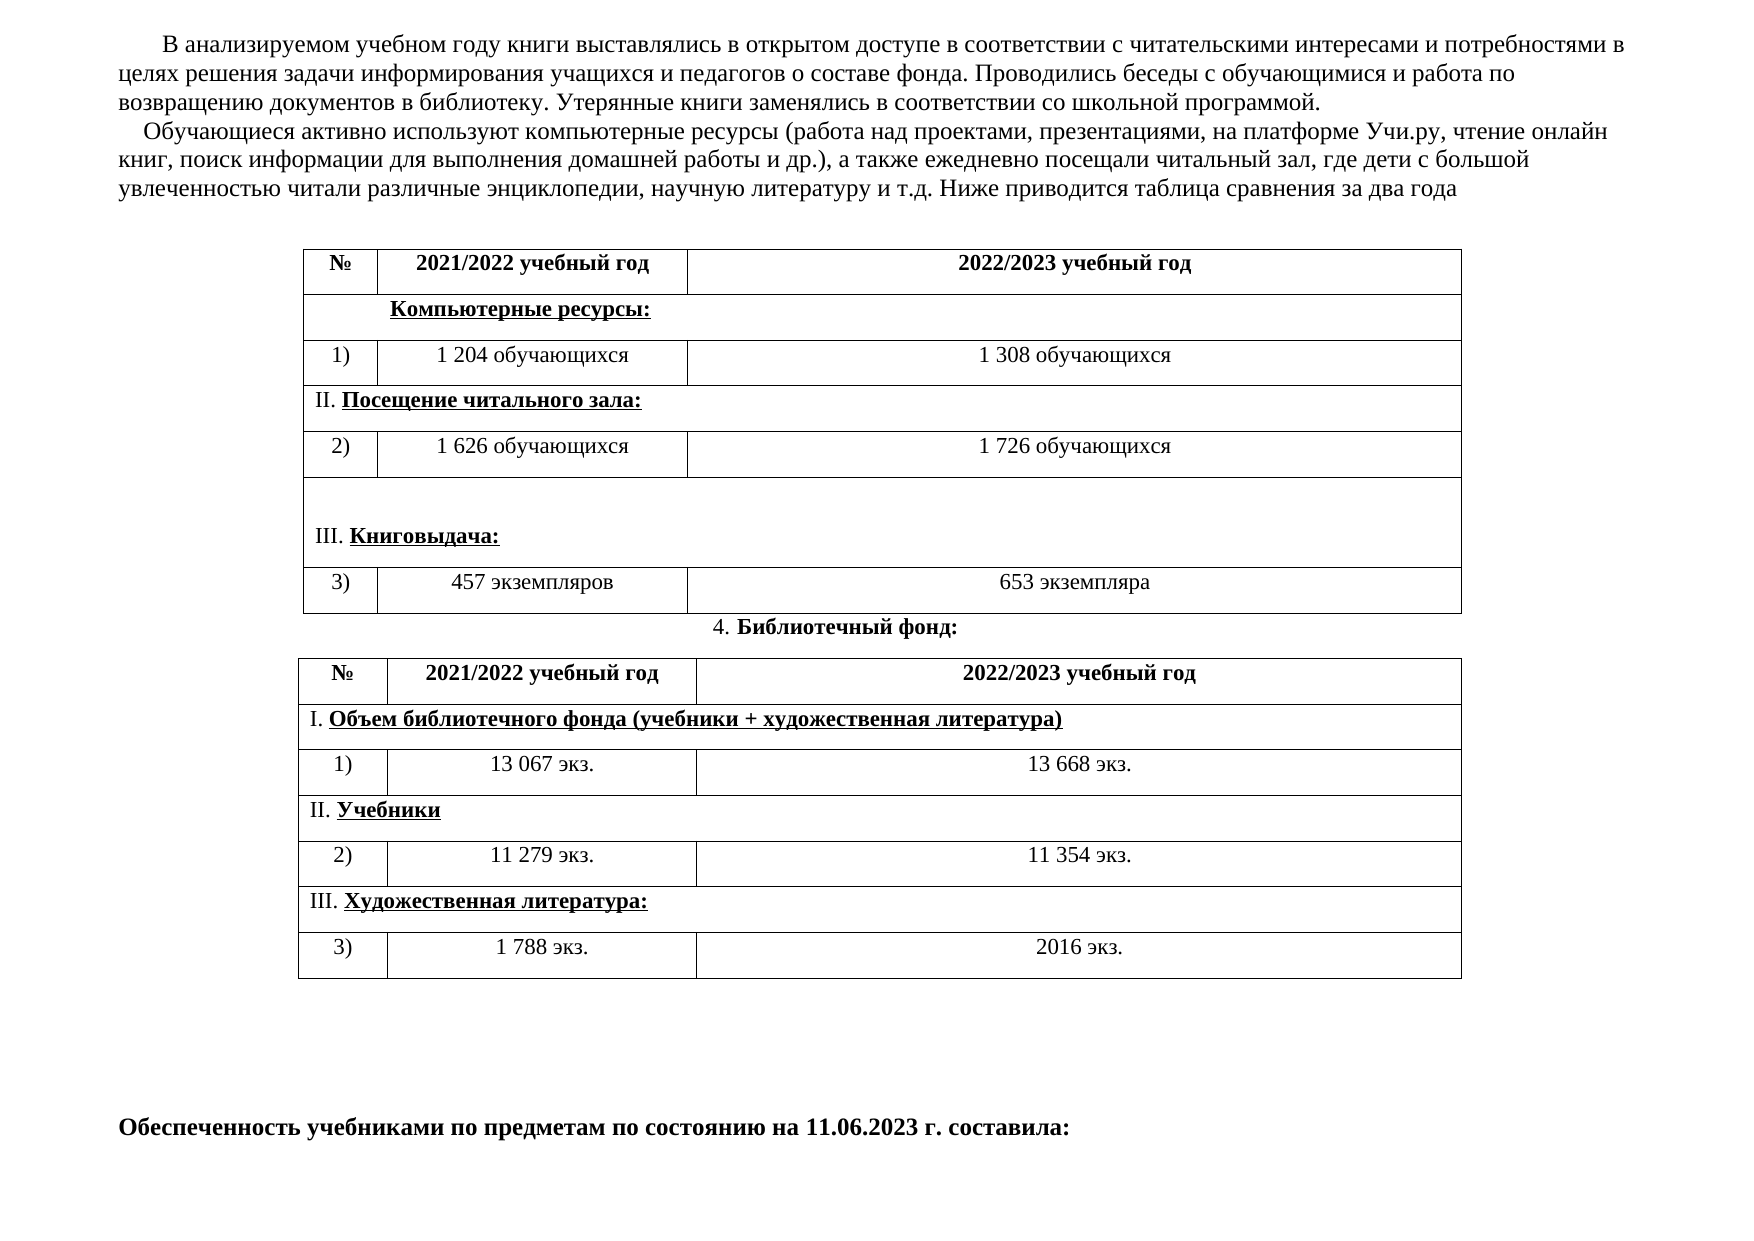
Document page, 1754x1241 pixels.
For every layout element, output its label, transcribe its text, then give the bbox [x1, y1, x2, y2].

table_cell III. Художественная литература: [299, 887, 1461, 932]
table_cell 653 экземпляра [688, 568, 1461, 612]
table_cell 13 668 экз. [697, 750, 1461, 795]
table_cell 2) [304, 432, 377, 477]
table_cell III. Книговыдача: [304, 478, 1461, 567]
text Обучающиеся активно используют компьютерные ресурсы (работа над проектами, презентациями, на платформе Учи.ру, чтение онлайн книг, поиск информации для выполнения домашней работы и др.), а также ежедневно посещали читальный зал, где дети с большой увлеченностью читали различные энциклопедии, научную литературу и т.д. Ниже приводится таблица сравнения за два года [118, 116, 1636, 202]
table_cell 1 726 обучающихся [688, 432, 1461, 477]
text В анализируемом учебном году книги выставлялись в открытом доступе в соответствии с читательскими интересами и потребностями в целях решения задачи информирования учащихся и педагогов о составе фонда. Проводились беседы с обучающимися и работа по возвращению документов в библиотеку. Утерянные книги заменялись в соответствии со школьной программой. [118, 29, 1636, 116]
table_cell 457 экземпляров [378, 568, 687, 612]
table_cell Компьютерные ресурсы: [304, 295, 1461, 340]
table_cell 1 204 обучающихся [378, 341, 687, 385]
table_cell 3) [304, 568, 377, 612]
table_cell 2016 экз. [697, 933, 1461, 977]
table_cell 1 788 экз. [388, 933, 696, 977]
table_cell II. Учебники [299, 796, 1461, 841]
table_header 2021/2022 учебный год [378, 250, 687, 294]
table_cell 2) [299, 842, 387, 886]
table_cell 13 067 экз. [388, 750, 696, 795]
table_cell 11 354 экз. [697, 842, 1461, 886]
table_header 2021/2022 учебный год [388, 659, 696, 704]
table_header № [299, 659, 387, 704]
text Обеспеченность учебниками по предметам по состоянию на 11.06.2023 г. составила: [118, 1112, 1636, 1141]
table_cell 11 279 экз. [388, 842, 696, 886]
table_cell II. Посещение читального зала: [304, 386, 1461, 431]
table_header 2022/2023 учебный год [697, 659, 1461, 704]
table_header № [304, 250, 377, 294]
table_cell 1 308 обучающихся [688, 341, 1461, 385]
table_cell I. Объем библиотечного фонда (учебники + художественная литература) [299, 705, 1461, 749]
text 4. Библиотечный фонд: [118, 613, 1636, 640]
table_cell 1 626 обучающихся [378, 432, 687, 477]
table_header 2022/2023 учебный год [688, 250, 1461, 294]
table_cell 1) [299, 750, 387, 795]
table_cell 1) [304, 341, 377, 385]
table_cell 3) [299, 933, 387, 977]
